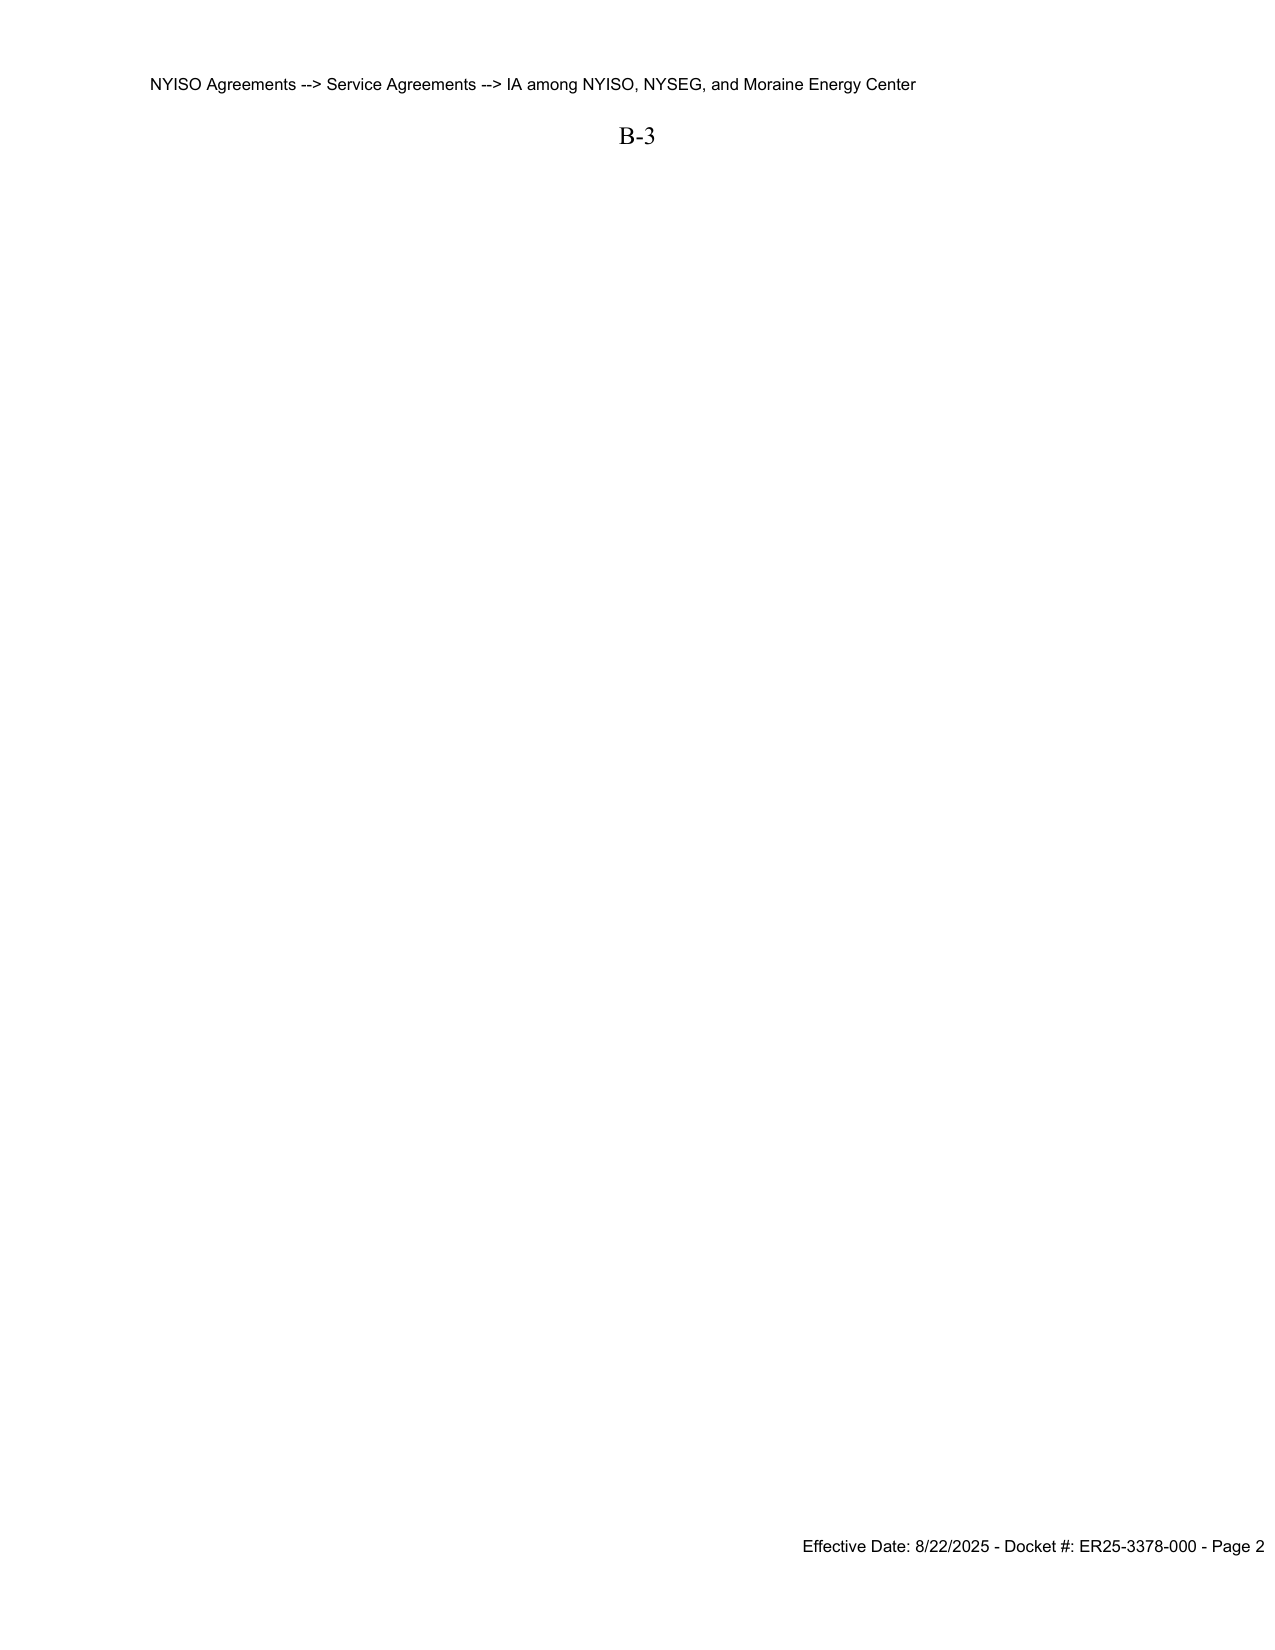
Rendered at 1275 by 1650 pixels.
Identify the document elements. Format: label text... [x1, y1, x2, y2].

list B-3 [619, 121, 1264, 150]
